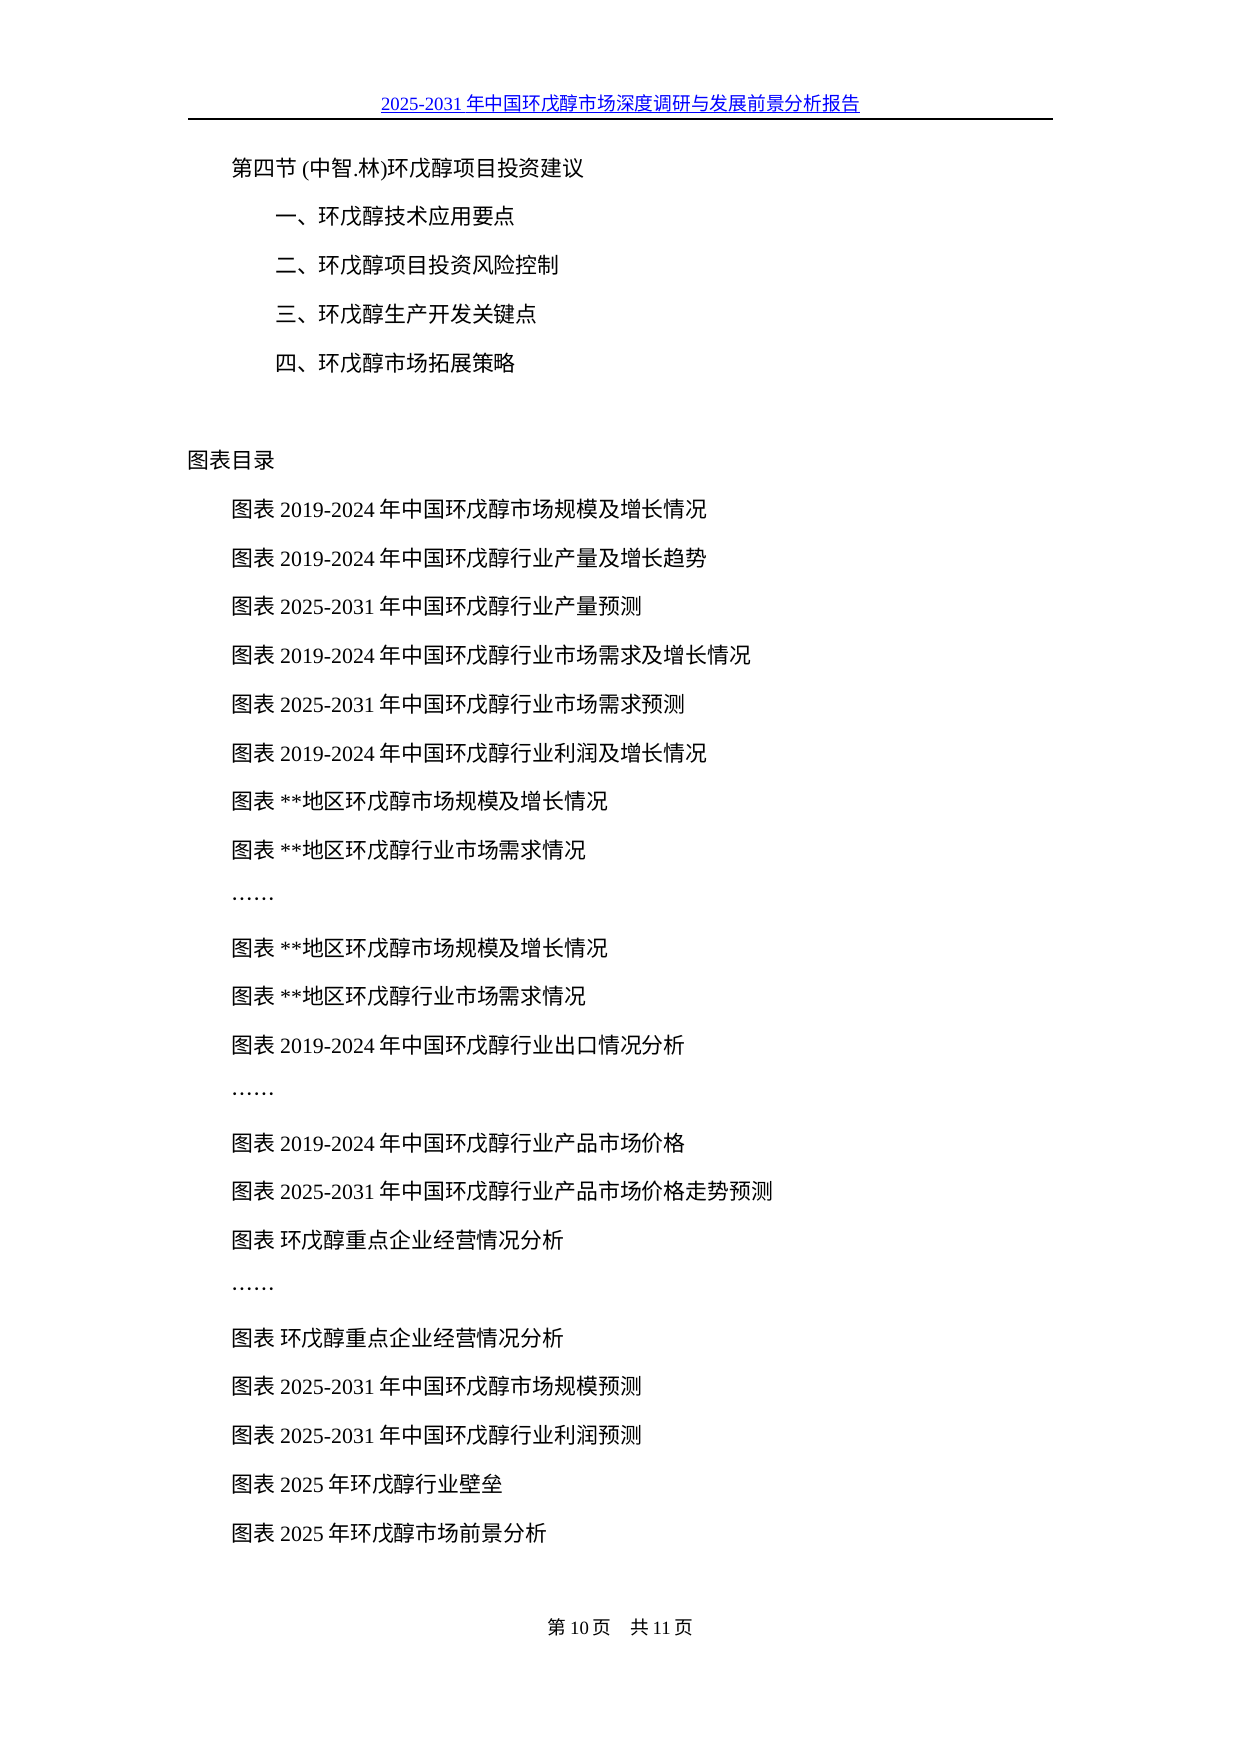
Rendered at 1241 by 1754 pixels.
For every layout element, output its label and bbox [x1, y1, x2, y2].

text [187, 150, 1053, 1548]
